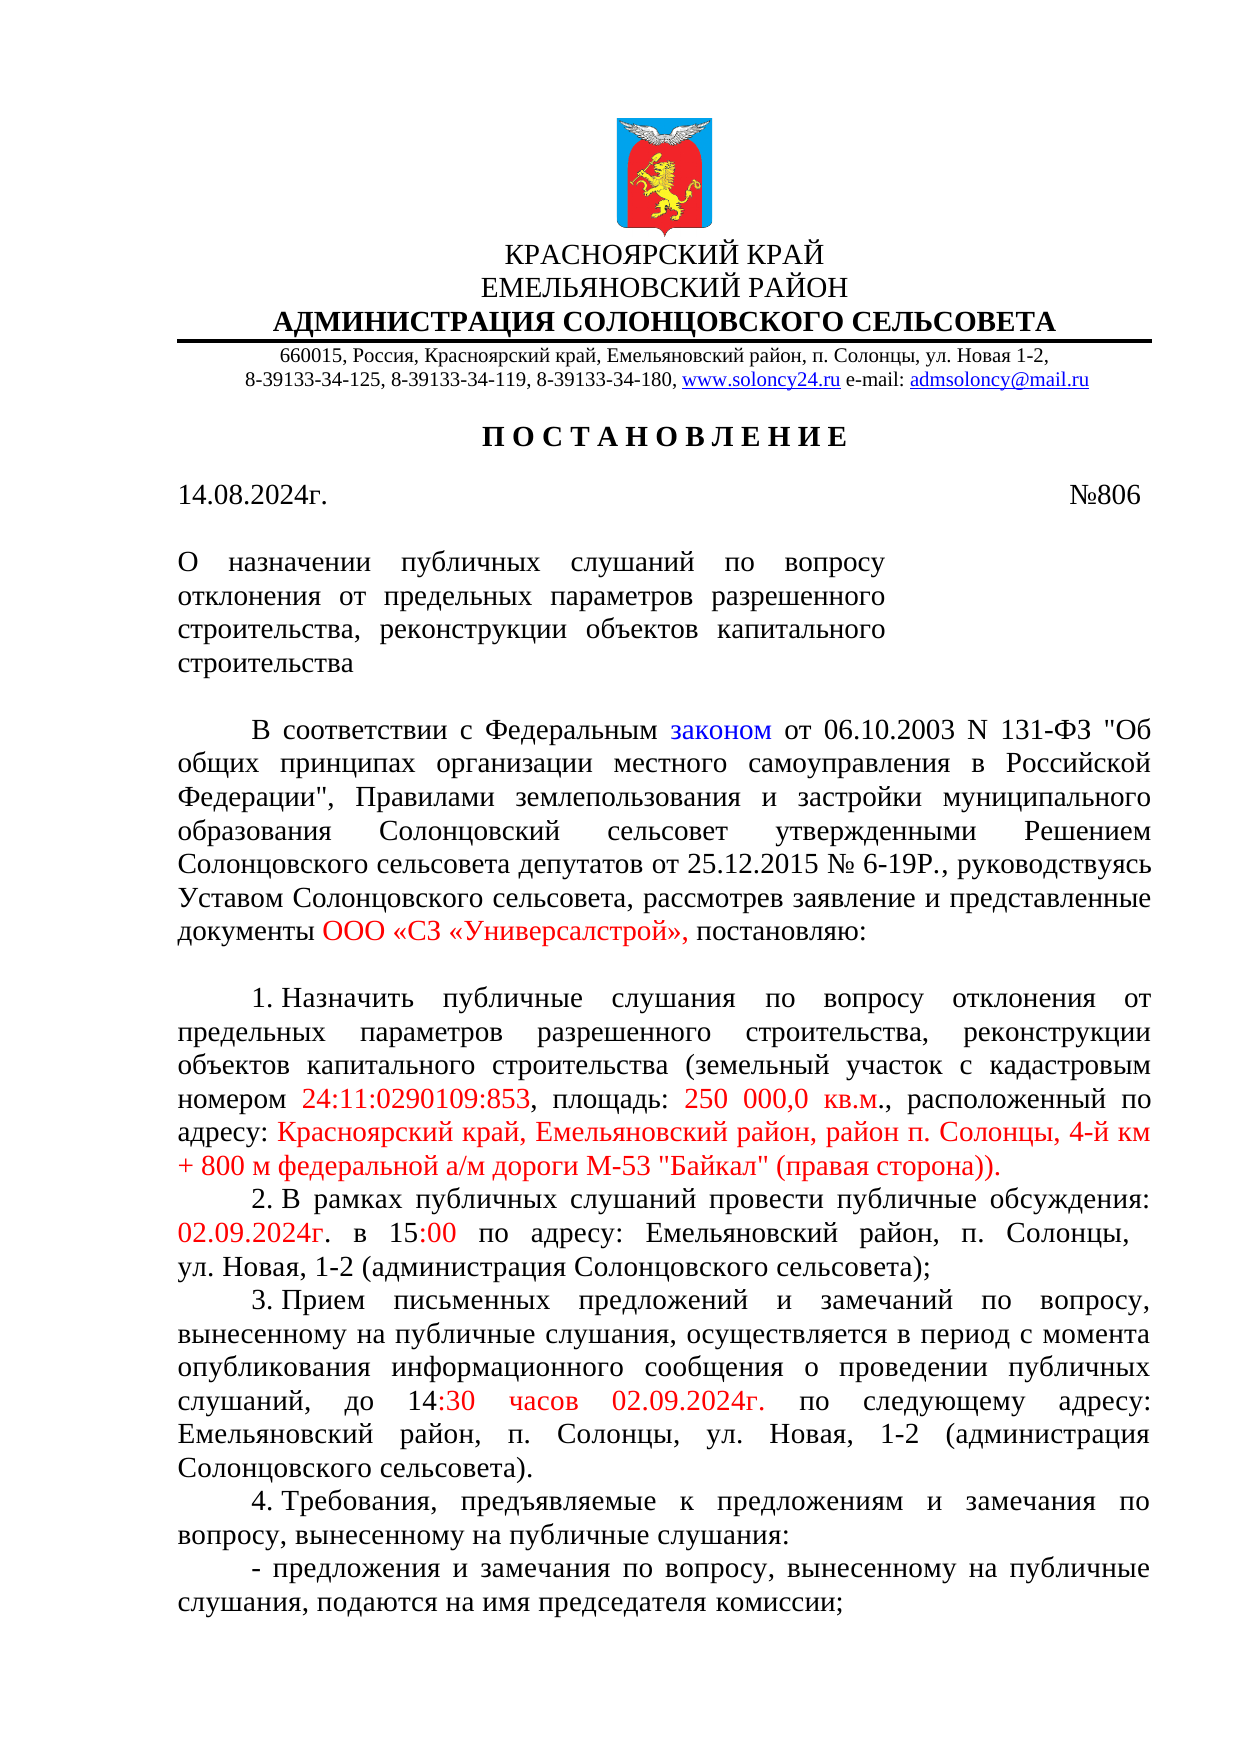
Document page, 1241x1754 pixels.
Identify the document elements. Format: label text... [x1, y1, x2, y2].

text ЕМЕЛЬЯНОВСКИЙ РАЙОН [177, 270, 1152, 304]
title О назначении публичных слушаний по вопросу отклонения от предельных параметров разрешенного строительства, реконструкции объектов капитального строительства [177, 544, 886, 678]
text АДМИНИСТРАЦИЯ СОЛОНЦОВСКОГО СЕЛЬСОВЕТА [177, 304, 1152, 339]
text 8-39133-34-125, 8-39133-34-119, 8-39133-34-180, www.soloncy24.ru e-mail: admsoloncy@mail.ru [177, 367, 1152, 391]
text П О С Т А Н О В Л Е Н И Е [177, 419, 1152, 453]
text 660015, Россия, Красноярский край, Емельяновский район, п. Солонцы, ул. Новая 1-2, [177, 343, 1152, 367]
table_header №806 [652, 477, 1152, 544]
list Прием письменных предложений и замечаний по вопросу, вынесенному на публичные слушания, осуществляется в период с момента опубликования информационного сообщения о проведении публичных слушаний, до 14:30 часов 02.09.2024г. по следующему адресу: Емельяновский район, п. Солонцы, ул. Новая, 1-2 (администрация Солонцовского сельсовета). [177, 1282, 1152, 1483]
list Назначить публичные слушания по вопросу отклонения от предельных параметров разрешенного строительства, реконструкции объектов капитального строительства (земельный участок с кадастровым номером 24:11:0290109:853, площадь: 250 000,0 кв.м., расположенный по адресу: Красноярский край, Емельяновский район, район п. Солонцы, 4-й км + 800 м федеральной а/м дороги М-53 "Байкал" (правая сторона)). [177, 980, 1152, 1182]
list Требования, предъявляемые к предложениям и замечания по вопросу, вынесенному на публичные слушания: [177, 1483, 1152, 1551]
table_header 14.08.2024г. [166, 477, 652, 544]
text В соответствии с Федеральным законом от 06.10.2003 N 131-ФЗ "Об общих принципах организации местного самоуправления в Российской Федерации", Правилами землепользования и застройки муниципального образования Солонцовский сельсовет утвержденными Решением Солонцовского сельсовета депутатов от 25.12.2015 № 6-19Р., руководствуясь Уставом Солонцовского сельсовета, рассмотрев заявление и представленные документы ООО «СЗ «Универсалстрой», постановляю: [177, 712, 1152, 947]
list В рамках публичных слушаний провести публичные обсуждения: 02.09.2024г. в 15:00 по адресу: Емельяновский район, п. Солонцы, ул. Новая, 1-2 (администрация Солонцовского сельсовета); [177, 1182, 1152, 1282]
text - предложения и замечания по вопросу, вынесенному на публичные слушания, подаются на имя председателя комиссии; [177, 1551, 1152, 1618]
text КРАСНОЯРСКИЙ КРАЙ [177, 237, 1152, 270]
